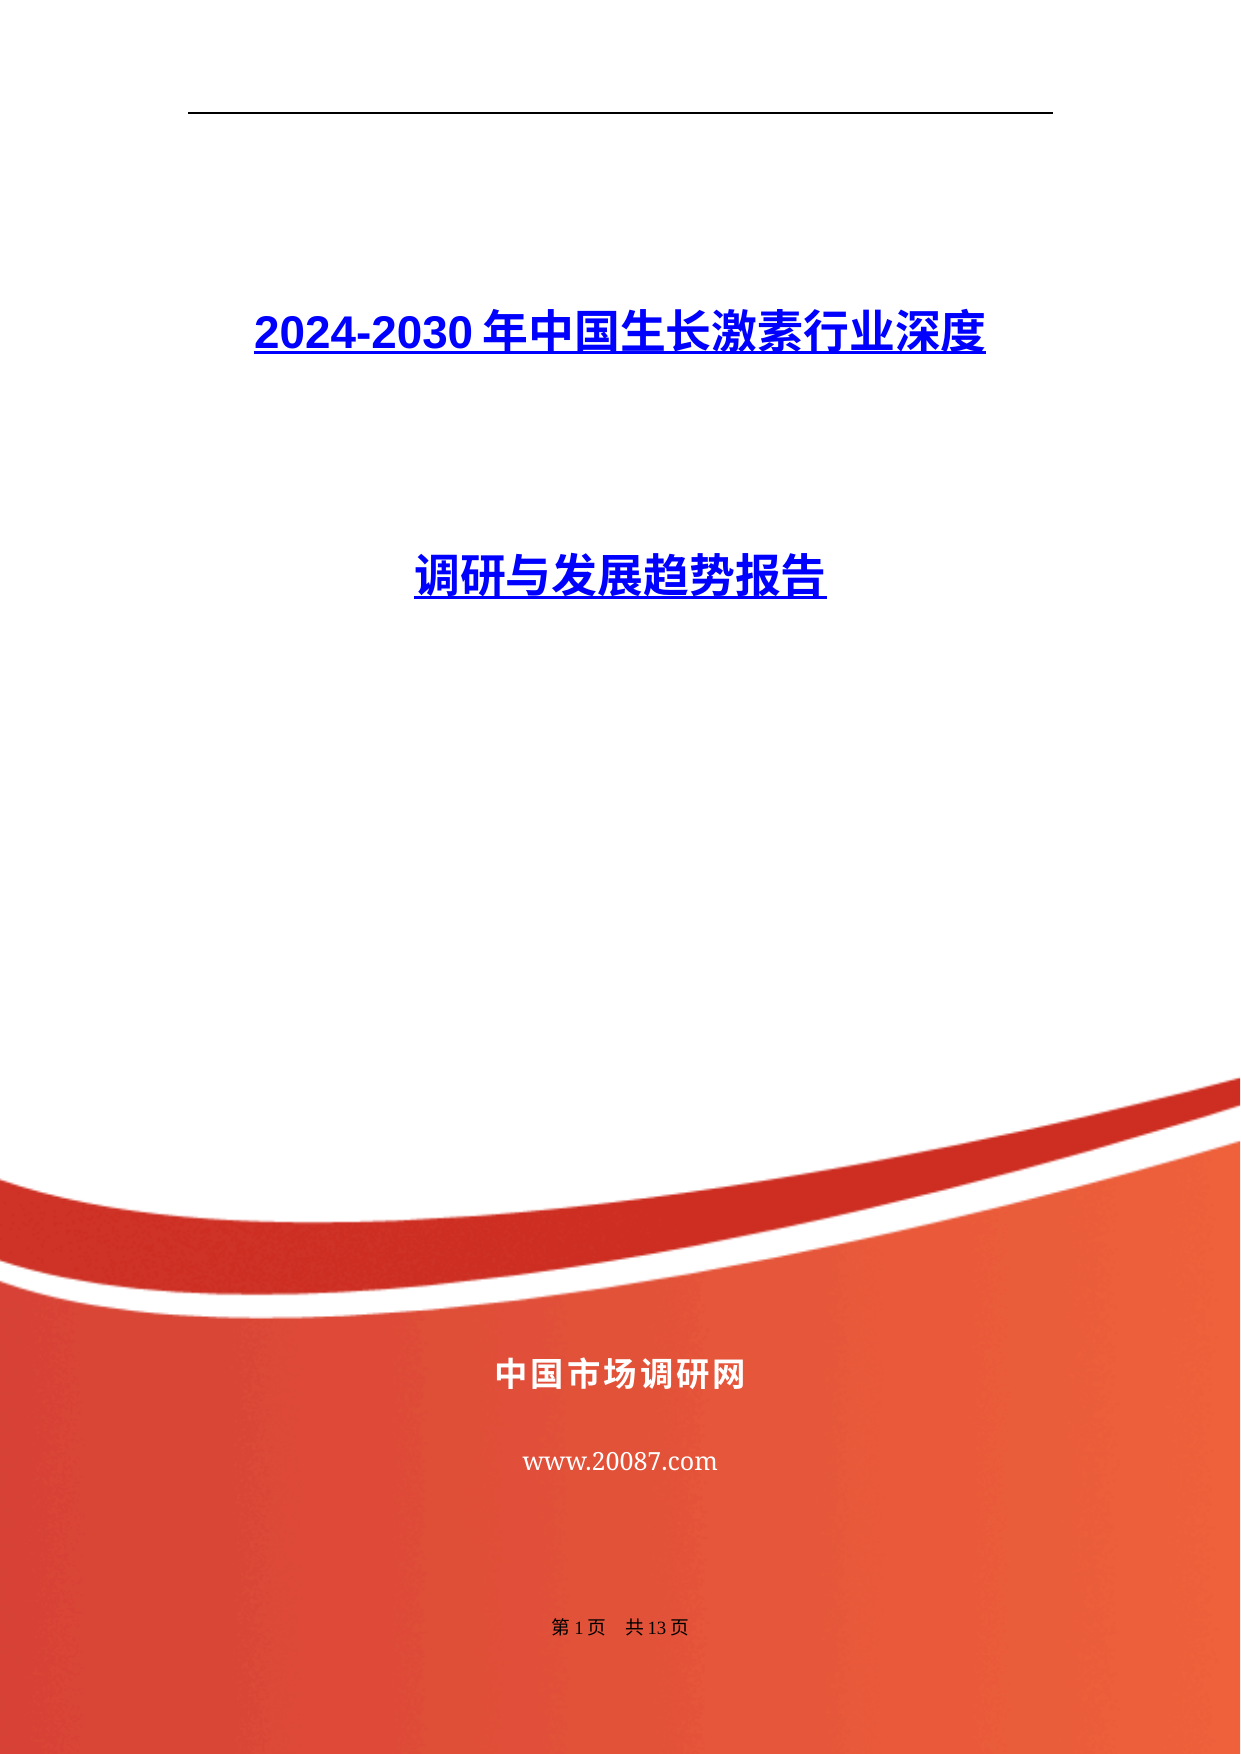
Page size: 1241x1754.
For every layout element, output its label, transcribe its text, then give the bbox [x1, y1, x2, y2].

picture [0, 1006, 1241, 1754]
text www.20087.com [187, 1428, 1053, 1493]
table_header 2024-2030年中国生长激素行业深度调研与发展趋势报告 [188, 207, 1053, 773]
subtitle 中国市场调研网 [187, 1339, 1053, 1404]
